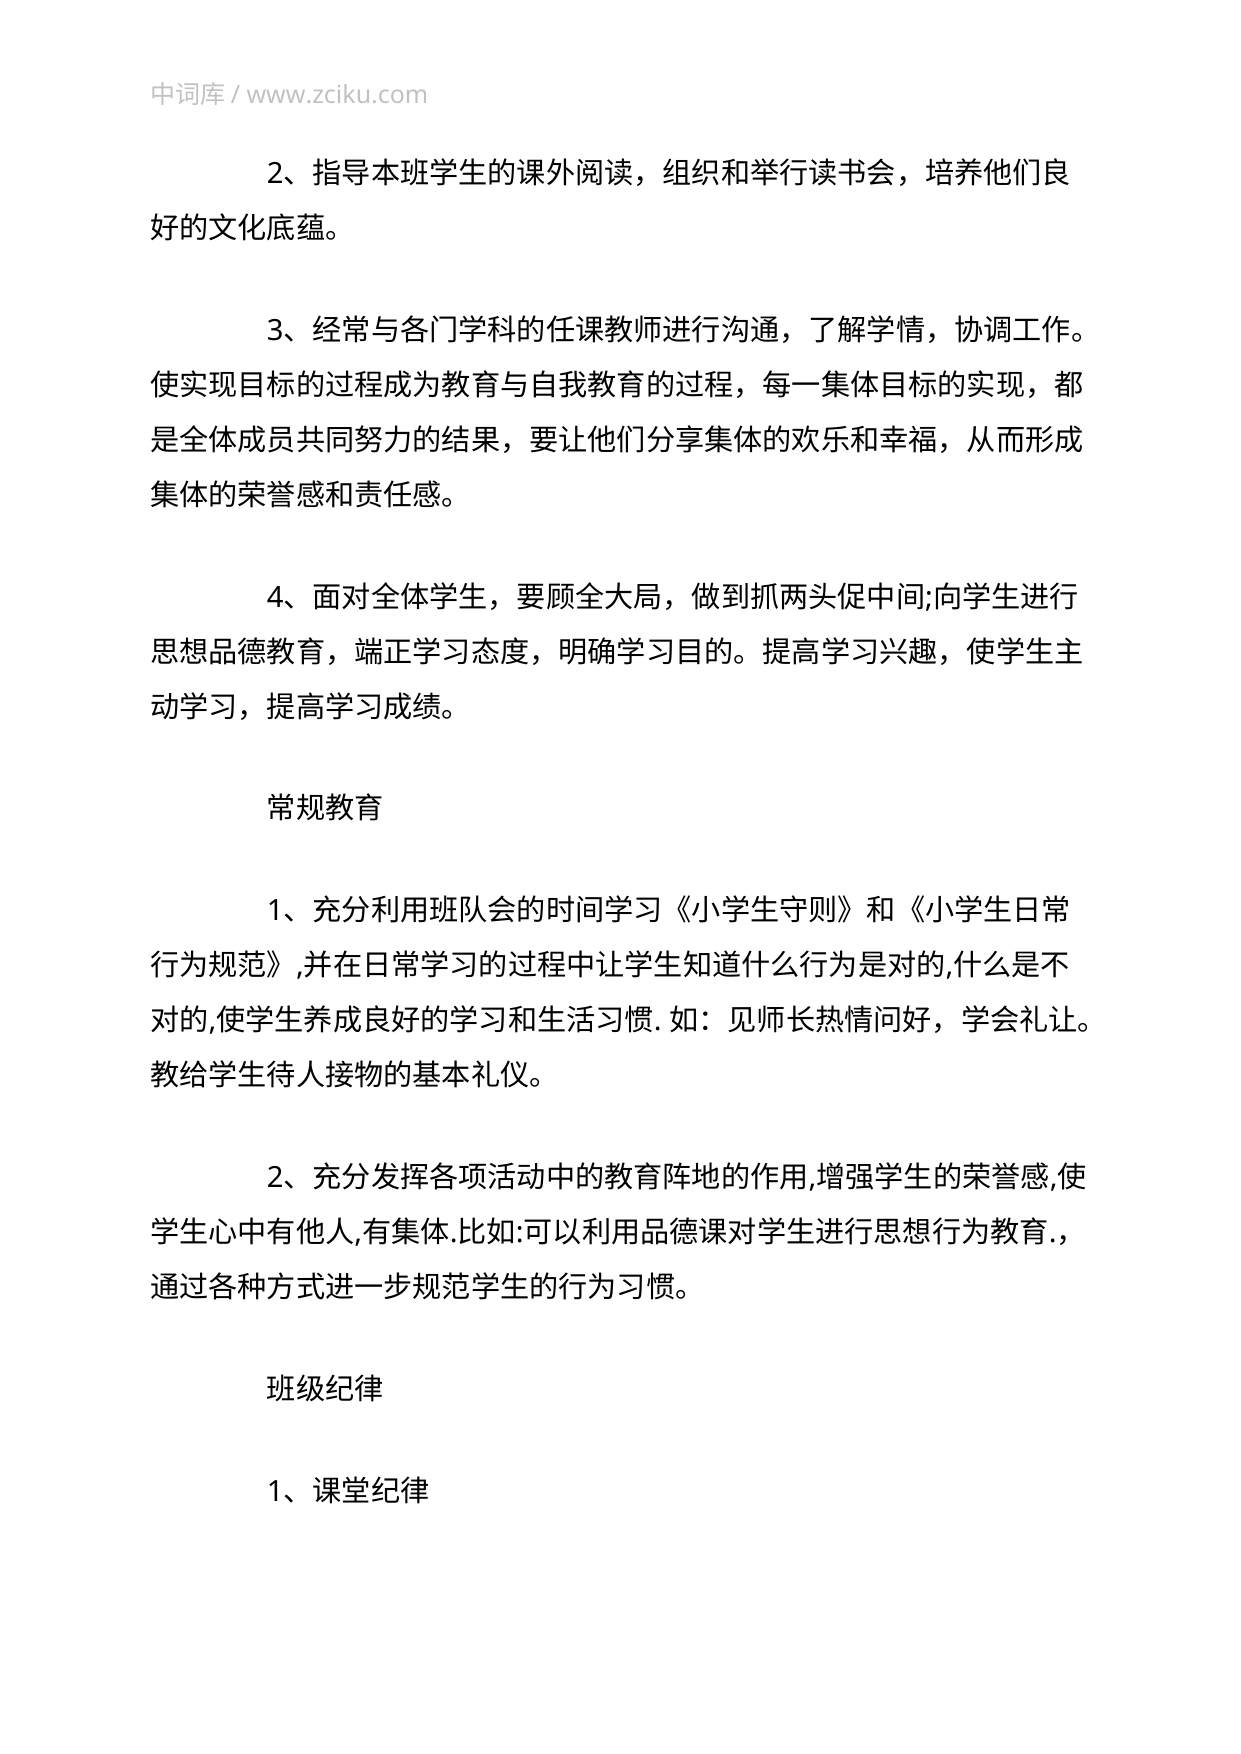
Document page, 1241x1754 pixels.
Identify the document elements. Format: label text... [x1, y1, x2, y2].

text 1、充分利用班队会的时间学习《小学生守则》和《小学生日常行为规范》,并在日常学习的过程中让学生知道什么行为是对的,什么是不对的,使学生养成良好的学习和生活习惯. 如：见师长热情问好，学会礼让。教给学生待人接物的基本礼仪。 [150, 887, 1090, 1094]
text 2、充分发挥各项活动中的教育阵地的作用,增强学生的荣誉感,使学生心中有他人,有集体.比如:可以利用品德课对学生进行思想行为教育.，通过各种方式进一步规范学生的行为习惯。 [150, 1153, 1090, 1306]
text 1、课堂纪律 [150, 1467, 1090, 1509]
text 班级纪律 [150, 1365, 1090, 1408]
text 3、经常与各门学科的任课教师进行沟通，了解学情，协调工作。使实现目标的过程成为教育与自我教育的过程，每一集体目标的实现，都是全体成员共同努力的结果，要让他们分享集体的欢乐和幸福，从而形成集体的荣誉感和责任感。 [150, 307, 1090, 514]
text 常规教育 [150, 785, 1090, 827]
text 4、面对全体学生，要顾全大局，做到抓两头促中间;向学生进行思想品德教育，端正学习态度，明确学习目的。提高学习兴趣，使学生主动学习，提高学习成绩。 [150, 573, 1090, 726]
text 2、指导本班学生的课外阅读，组织和举行读书会，培养他们良好的文化底蕴。 [150, 150, 1090, 247]
